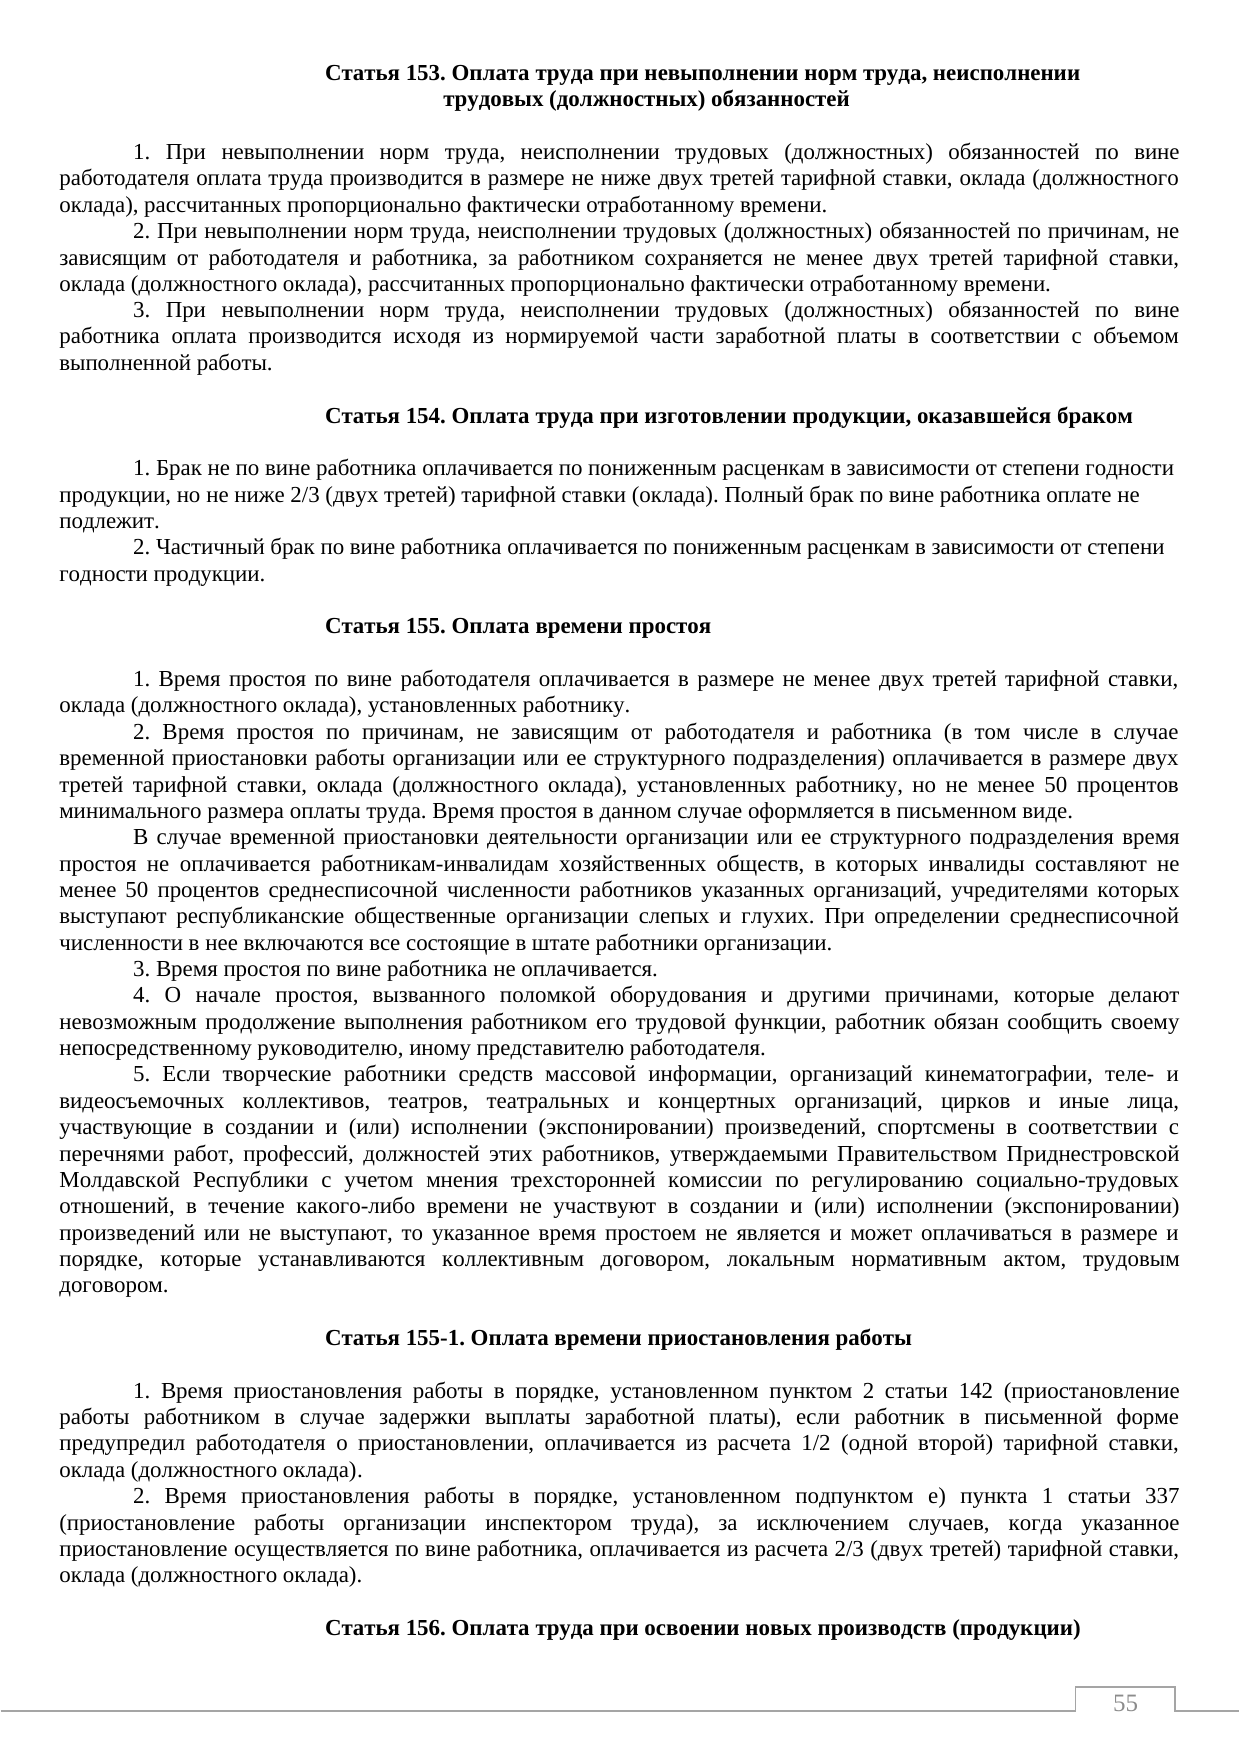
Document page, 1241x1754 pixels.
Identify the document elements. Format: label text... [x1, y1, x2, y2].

text 3. При невыполнении норм труда, неисполнении трудовых (должностных) обязанностей по вине работника оплата производится исходя из нормируемой части заработной платы в соответствии с объемом выполненной работы. [59, 296, 1181, 375]
text 2. Частичный брак по вине работника оплачивается по пониженным расценкам в зависимости от степени годности продукции. [59, 533, 1181, 586]
text 1. Время приостановления работы в порядке, установленном пунктом 2 статьи 142 (приостановление работы работником в случае задержки выплаты заработной платы), если работник в письменной форме предупредил работодателя о приостановлении, оплачивается из расчета 1/2 (одной второй) тарифной ставки, оклада (должностного оклада). [59, 1377, 1181, 1482]
text 1. Время простоя по вине работодателя оплачивается в размере не менее двух третей тарифной ставки, оклада (должностного оклада), установленных работнику. [59, 665, 1181, 718]
text 2. При невыполнении норм труда, неисполнении трудовых (должностных) обязанностей по причинам, не зависящим от работодателя и работника, за работником сохраняется не менее двух третей тарифной ставки, оклада (должностного оклада), рассчитанных пропорционально фактически отработанному времени. [59, 217, 1181, 296]
text Статья 154. Оплата труда при изготовлении продукции, оказавшейся браком [325, 402, 1181, 428]
text 2. Время простоя по причинам, не зависящим от работодателя и работника (в том числе в случае временной приостановки работы организации или ее структурного подразделения) оплачивается в размере двух третей тарифной ставки, оклада (должностного оклада), установленных работнику, но не менее 50 процентов минимального размера оплаты труда. Время простоя в данном случае оформляется в письменном виде. [59, 718, 1181, 823]
text Статья 155. Оплата времени простоя [325, 612, 1181, 639]
text В случае временной приостановки деятельности организации или ее структурного подразделения время простоя не оплачивается работникам-инвалидам хозяйственных обществ, в которых инвалиды составляют не менее 50 процентов среднесписочной численности работников указанных организаций, учредителями которых выступают республиканские общественные организации слепых и глухих. При определении среднесписочной численности в нее включаются все состоящие в штате работники организации. [59, 823, 1181, 955]
text 2. Время приостановления работы в порядке, установленном подпунктом е) пункта 1 статьи 337 (приостановление работы организации инспектором труда), за исключением случаев, когда указанное приостановление осуществляется по вине работника, оплачивается из расчета 2/3 (двух третей) тарифной ставки, оклада (должностного оклада). [59, 1482, 1181, 1588]
text трудовых (должностных) обязанностей [325, 85, 1181, 112]
text 5. Если творческие работники средств массовой информации, организаций кинематографии, теле- и видеосъемочных коллективов, театров, театральных и концертных организаций, цирков и иные лица, участвующие в создании и (или) исполнении (экспонировании) произведений, спортсмены в соответствии с перечнями работ, профессий, должностей этих работников, утверждаемыми Правительством Приднестровской Молдавской Республики с учетом мнения трехсторонней комиссии по регулированию социально-трудовых отношений, в течение какого-либо времени не участвуют в создании и (или) исполнении (экспонировании) произведений или не выступают, то указанное время простоем не является и может оплачиваться в размере и порядке, которые устанавливаются коллективным договором, локальным нормативным актом, трудовым договором. [59, 1061, 1181, 1298]
text 1. Брак не по вине работника оплачивается по пониженным расценкам в зависимости от степени годности продукции, но не ниже 2/3 (двух третей) тарифной ставки (оклада). Полный брак по вине работника оплате не подлежит. [59, 454, 1181, 533]
text 4. О начале простоя, вызванного поломкой оборудования и другими причинами, которые делают невозможным продолжение выполнения работником его трудовой функции, работник обязан сообщить своему непосредственному руководителю, иному представителю работодателя. [59, 981, 1181, 1061]
text 1. При невыполнении норм труда, неисполнении трудовых (должностных) обязанностей по вине работодателя оплата труда производится в размере не ниже двух третей тарифной ставки, оклада (должностного оклада), рассчитанных пропорционально фактически отработанному времени. [59, 138, 1181, 217]
text Статья 153. Оплата труда при невыполнении норм труда, неисполнении [325, 59, 1181, 85]
text 3. Время простоя по вине работника не оплачивается. [59, 955, 1181, 981]
text Статья 155-1. Оплата времени приостановления работы [325, 1324, 1181, 1350]
text Статья 156. Оплата труда при освоении новых производств (продукции) [325, 1614, 1181, 1640]
